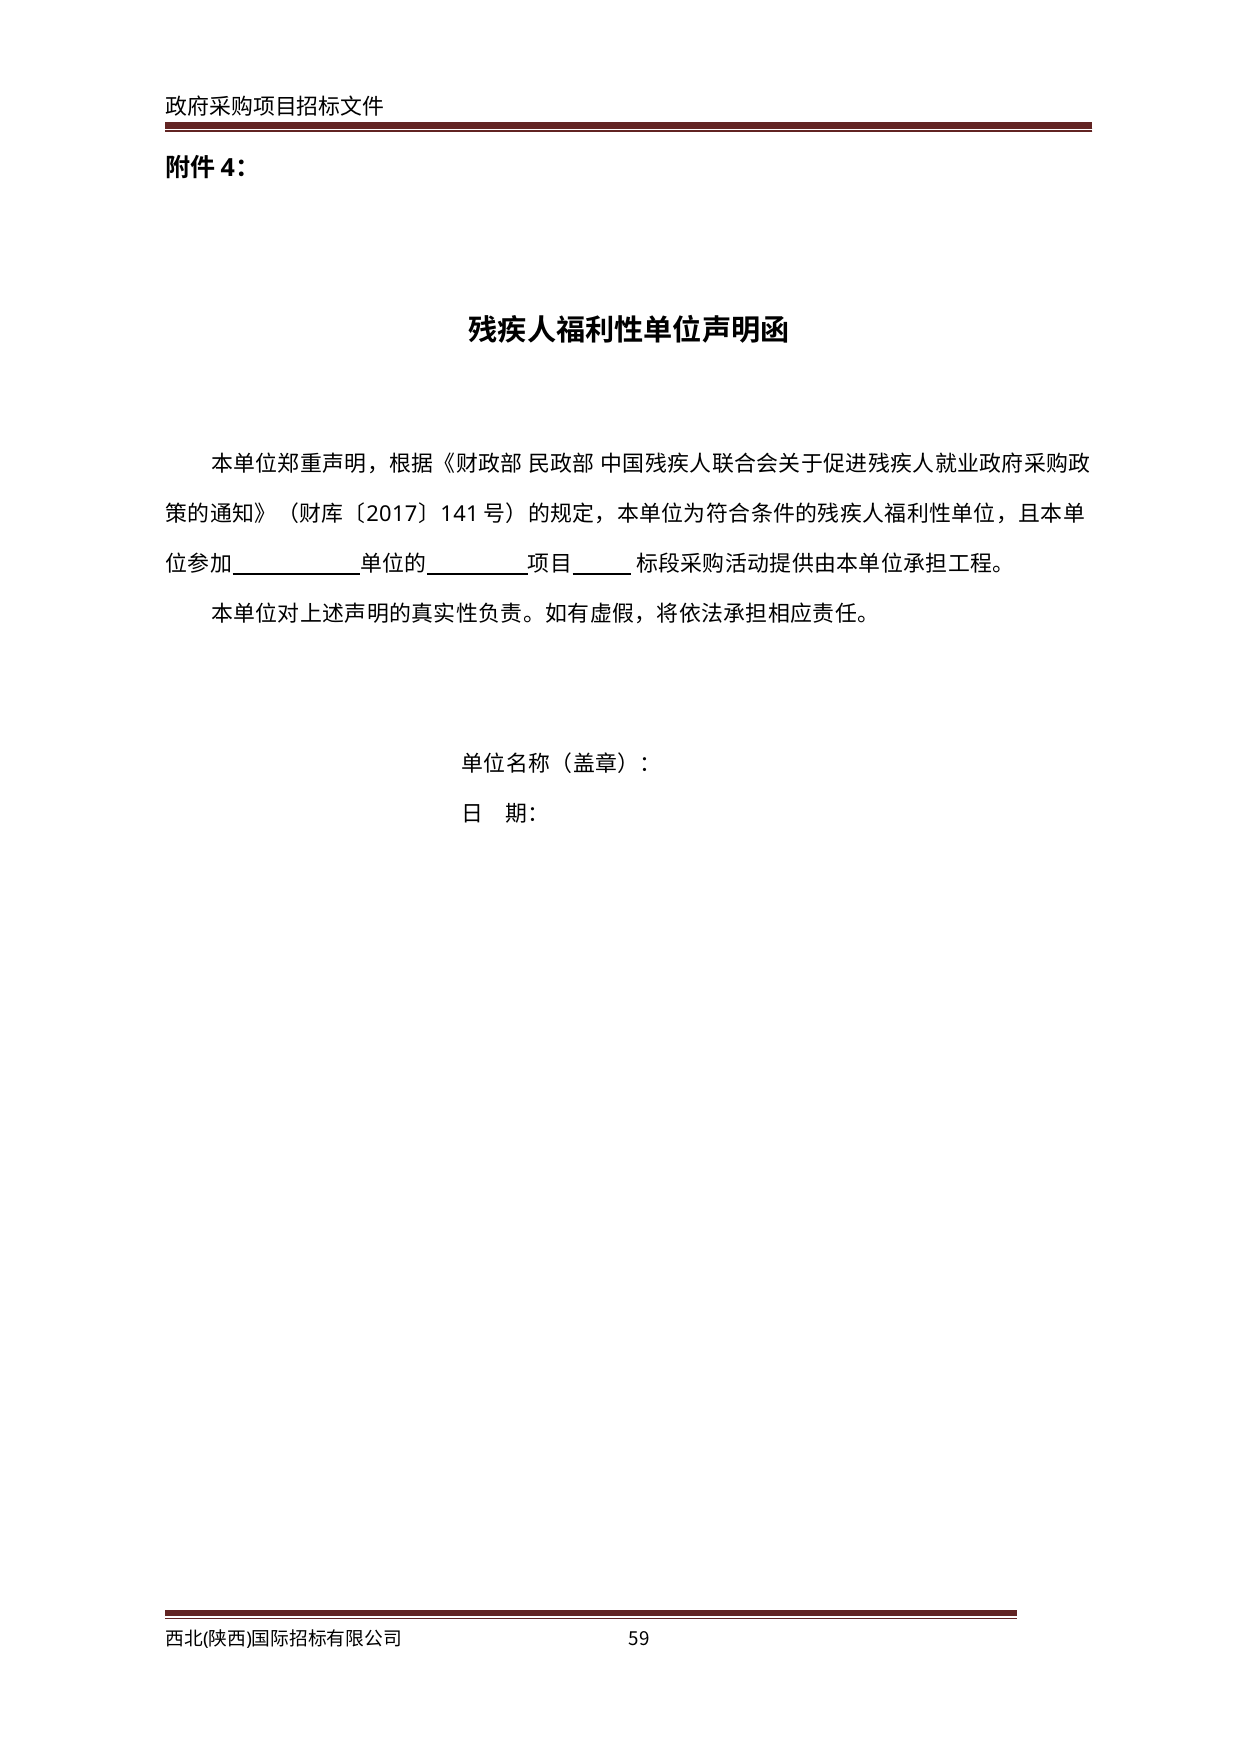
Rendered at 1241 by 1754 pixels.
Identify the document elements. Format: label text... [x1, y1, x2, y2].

text 本单位对上述声明的真实性负责。如有虚假，将依法承担相应责任。 [165, 581, 1092, 631]
text 附件4： [165, 148, 1092, 184]
text 单位名称（盖章）： [165, 731, 1092, 781]
text 本单位郑重声明，根据《财政部 民政部 中国残疾人联合会关于促进残疾人就业政府采购政策的通知》（财库〔2017〕141号）的规定，本单位为符合条件的残疾人福利性单位，且本单位参加 单位的 项目 标段采购活动提供由本单位承担工程。 [165, 431, 1092, 581]
text 残疾人福利性单位声明函 [165, 306, 1092, 349]
text 日 期： [165, 781, 1092, 831]
